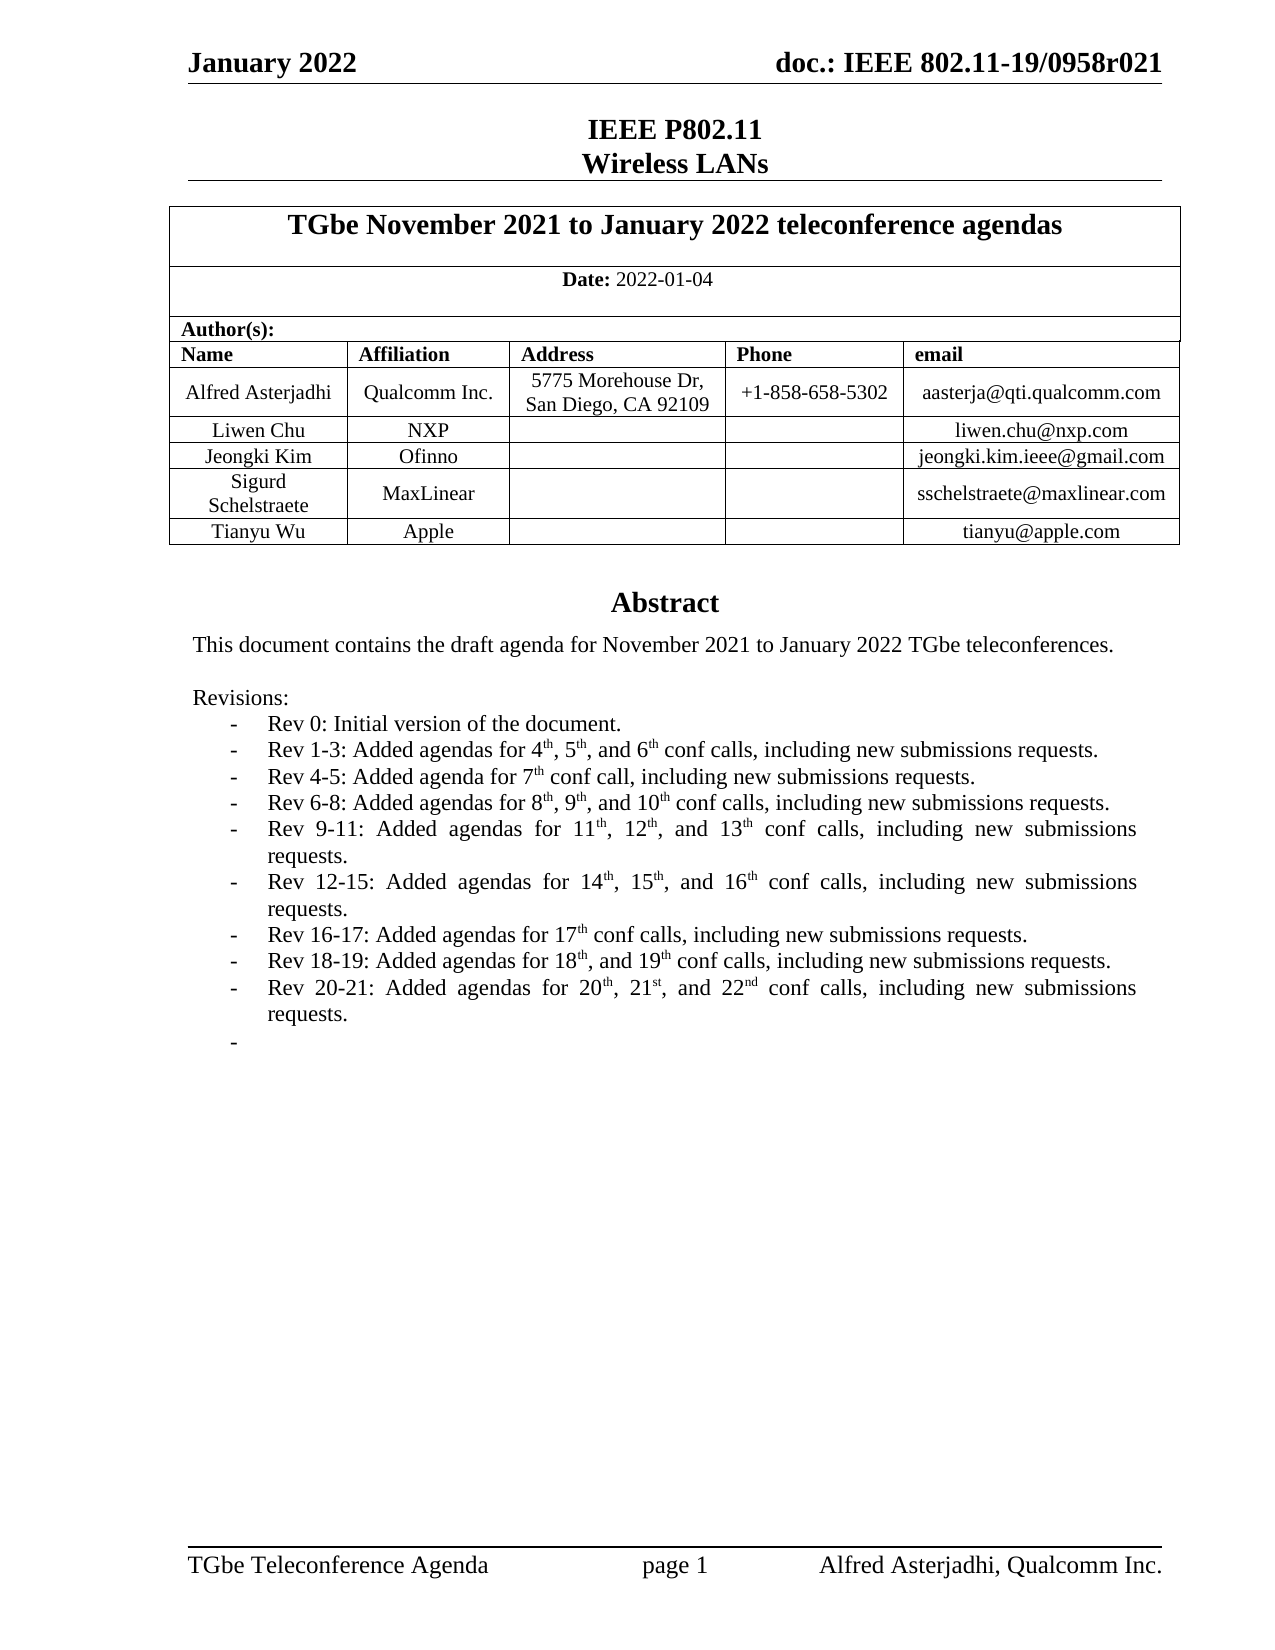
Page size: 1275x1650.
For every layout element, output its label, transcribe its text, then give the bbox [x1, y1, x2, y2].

table_cell [510, 519, 725, 543]
table_cell tianyu@apple.com [904, 519, 1179, 543]
table_cell [510, 469, 725, 517]
table_cell Author(s): [170, 317, 1180, 341]
table_header TGbe November 2021 to January 2022 teleconference agendas [170, 207, 1180, 266]
table_cell Apple [348, 519, 509, 543]
table_cell sschelstraete@maxlinear.com [904, 469, 1179, 517]
table_cell Liwen Chu [170, 417, 347, 442]
table_cell 5775 Morehouse Dr, San Diego, CA 92109 [510, 368, 725, 416]
table_cell [726, 443, 903, 468]
table_cell Sigurd Schelstraete [170, 469, 347, 517]
table_cell Address [510, 342, 725, 367]
table_cell [726, 519, 903, 543]
table_cell Date: 2022-01-04 [170, 267, 1180, 316]
table_cell jeongki.kim.ieee@gmail.com [904, 443, 1179, 468]
table_cell Jeongki Kim [170, 443, 347, 468]
table_cell Ofinno [348, 443, 509, 468]
table_cell MaxLinear [348, 469, 509, 517]
table_cell Name [170, 342, 347, 367]
table_cell email [904, 342, 1179, 367]
table_cell +1-858-658-5302 [726, 368, 903, 416]
table_cell Tianyu Wu [170, 519, 347, 543]
table_cell Alfred Asterjadhi [170, 368, 347, 416]
table_cell NXP [348, 417, 509, 442]
table_cell [726, 417, 903, 442]
table_cell liwen.chu@nxp.com [904, 417, 1179, 442]
table_cell Phone [726, 342, 903, 367]
table_cell Affiliation [348, 342, 509, 367]
table_cell [726, 469, 903, 517]
table_cell [510, 417, 725, 442]
text IEEE P802.11 Wireless LANs [187, 112, 1162, 181]
table_cell Qualcomm Inc. [348, 368, 509, 416]
table_cell [510, 443, 725, 468]
table_cell aasterja@qti.qualcomm.com [904, 368, 1179, 416]
